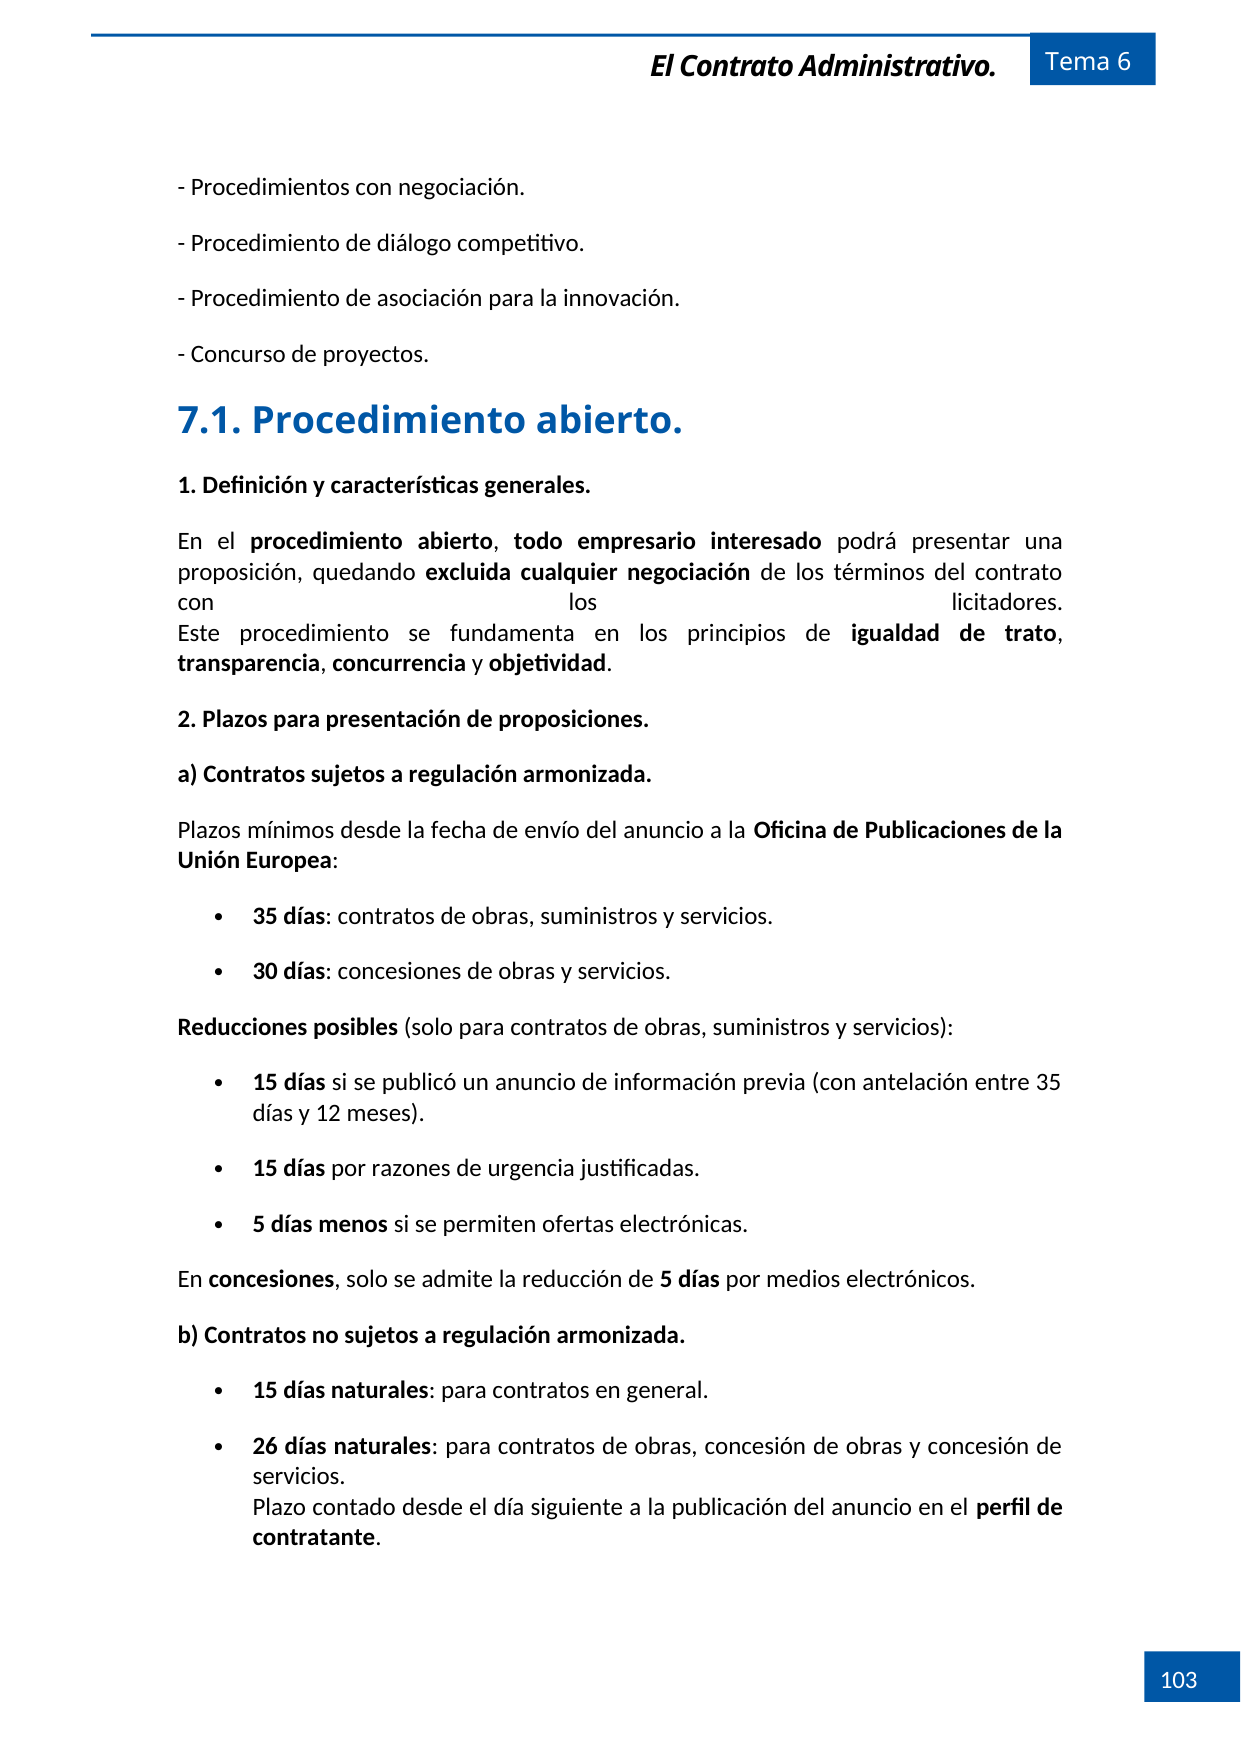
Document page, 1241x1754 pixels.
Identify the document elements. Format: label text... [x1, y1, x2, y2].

subtitle 7.1. Procedimiento abierto. [177, 393, 1063, 444]
text - Concurso de proyectos. [177, 338, 1063, 368]
text - Procedimientos con negociación. [177, 171, 1063, 202]
list 5 días menos si se permiten ofertas electrónicas. [215, 1208, 1063, 1238]
text En el procedimiento abierto, todo empresario interesado podrá presentar una proposición, quedando excluida cualquier negociación de los términos del contrato con los licitadores. Este procedimiento se fundamenta en los principios de igualdad de trato, transparencia, concurrencia y objetividad. [177, 525, 1063, 678]
text - Procedimiento de diálogo competitivo. [177, 227, 1063, 257]
list 30 días: concesiones de obras y servicios. [215, 955, 1063, 986]
text 2. Plazos para presentación de proposiciones. [177, 703, 1063, 733]
text 1. Definición y características generales. [177, 469, 1063, 500]
list 15 días naturales: para contratos en general. [215, 1374, 1063, 1405]
text En concesiones, solo se admite la reducción de 5 días por medios electrónicos. [177, 1263, 1063, 1294]
list 26 días naturales: para contratos de obras, concesión de obras y concesión de servicios. Plazo contado desde el día siguiente a la publicación del anuncio en el perfil de contratante. [215, 1430, 1063, 1552]
text b) Contratos no sujetos a regulación armonizada. [177, 1319, 1063, 1349]
list 15 días si se publicó un anuncio de información previa (con antelación entre 35 días y 12 meses). [215, 1066, 1063, 1127]
text Plazos mínimos desde la fecha de envío del anuncio a la Oficina de Publicaciones de la Unión Europea: [177, 814, 1063, 875]
text - Procedimiento de asociación para la innovación. [177, 282, 1063, 313]
list 35 días: contratos de obras, suministros y servicios. [215, 900, 1063, 930]
list 15 días por razones de urgencia justificadas. [215, 1152, 1063, 1183]
text Reducciones posibles (solo para contratos de obras, suministros y servicios): [177, 1011, 1063, 1041]
text a) Contratos sujetos a regulación armonizada. [177, 758, 1063, 789]
